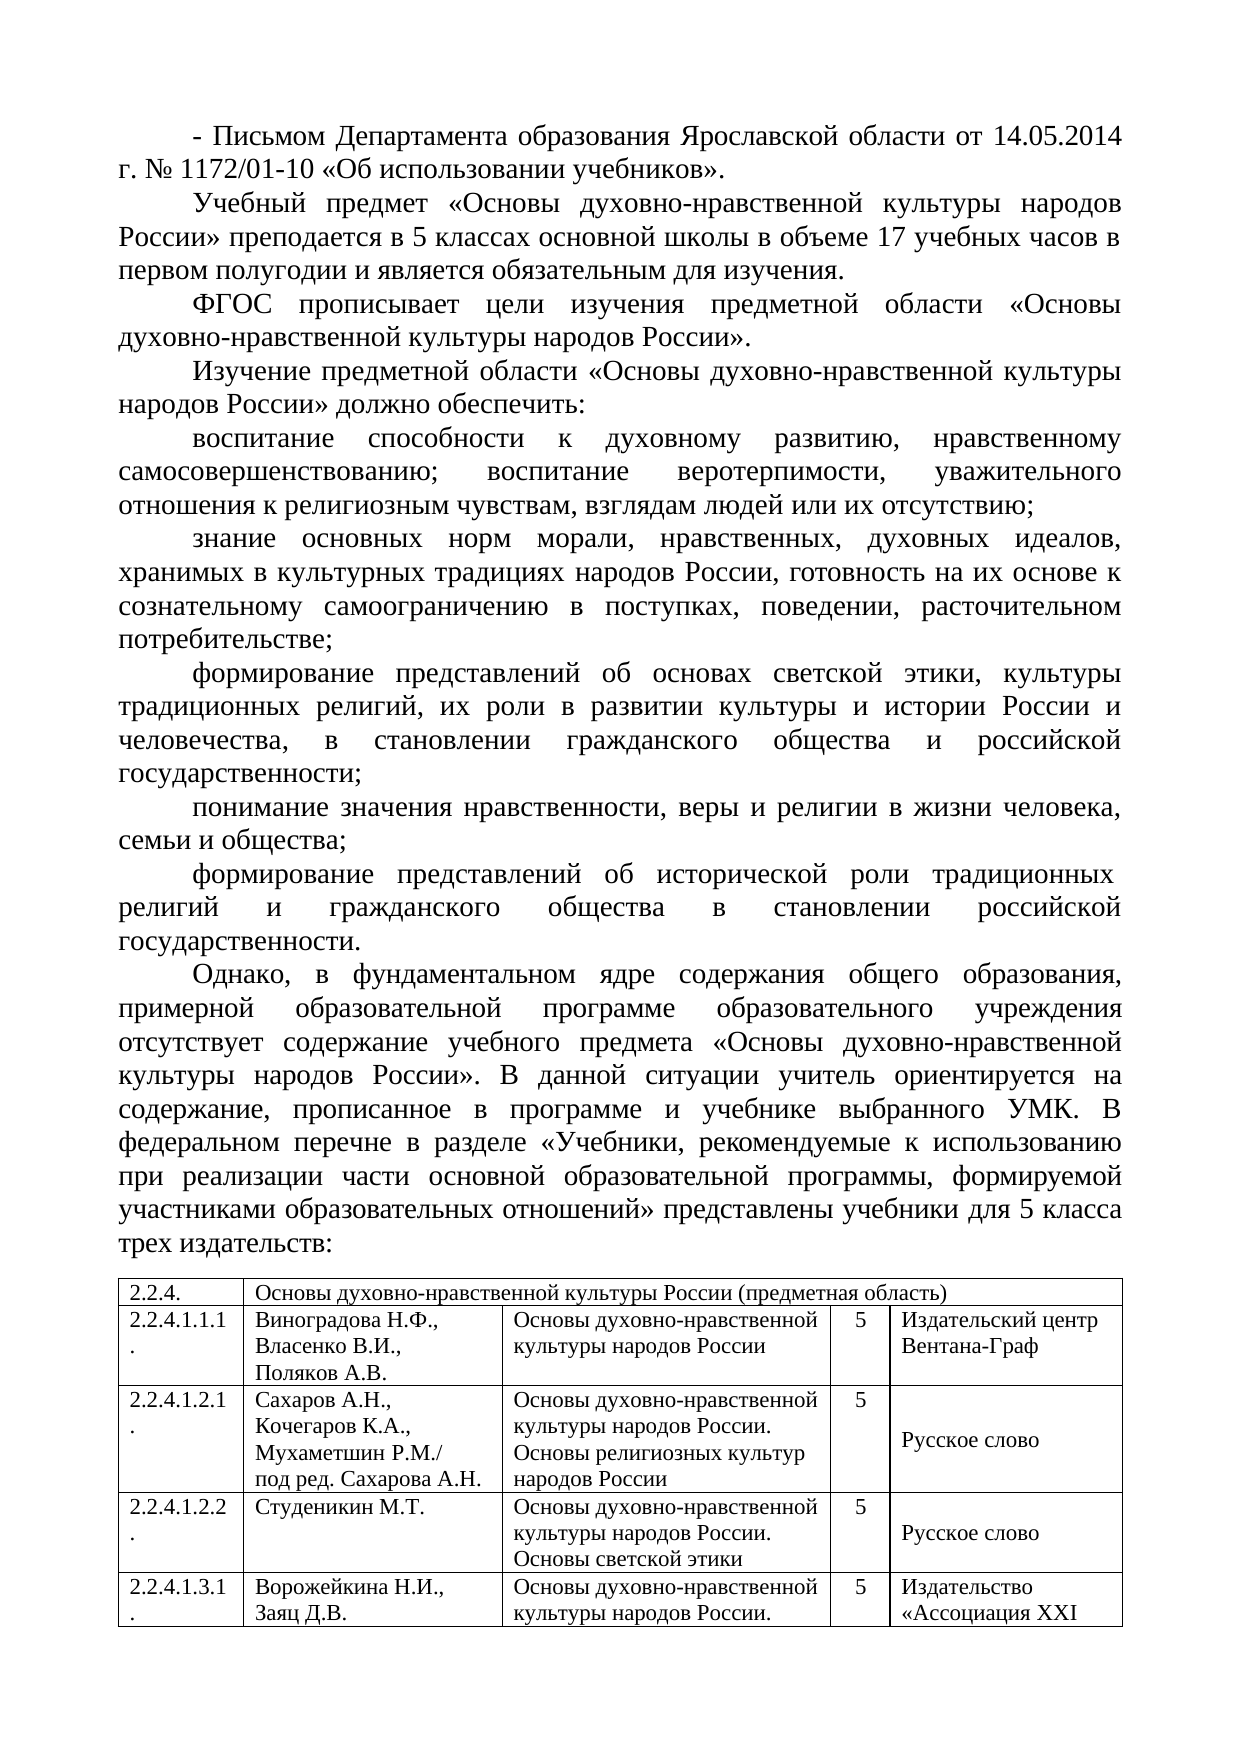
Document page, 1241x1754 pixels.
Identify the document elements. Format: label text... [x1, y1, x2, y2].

table_header 2.2.4. [119, 1279, 243, 1305]
text ФГОС прописывает цели изучения предметной области «Основы духовно-нравственной культуры народов России». [118, 286, 1122, 353]
text понимание значения нравственности, веры и религии в жизни человека, семьи и общества; [118, 789, 1122, 856]
table_cell Издательский центр Вентана-Граф [891, 1306, 1122, 1385]
table_cell 5 [831, 1306, 889, 1385]
text Учебный предмет «Основы духовно-нравственной культуры народов России» преподается в 5 классах основной школы в объеме 17 учебных часов в первом полугодии и является обязательным для изучения. [118, 185, 1122, 286]
text воспитание способности к духовному развитию, нравственному самосовершенствованию; воспитание веротерпимости, уважительного отношения к религиозным чувствам, взглядам людей или их отсутствию; [118, 420, 1122, 521]
table_cell Виноградова Н.Ф., Власенко В.И., Поляков А.В. [244, 1306, 502, 1385]
table_cell Основы духовно-нравственной культуры народов России. Основы религиозных культур народов России [503, 1386, 830, 1492]
table_cell Русское слово [891, 1493, 1122, 1572]
text Однако, в фундаментальном ядре содержания общего образования, примерной образовательной программе образовательного учреждения отсутствует содержание учебного предмета «Основы духовно-нравственной культуры народов России». В данной ситуации учитель ориентируется на содержание, прописанное в программе и учебнике выбранного УМК. В федеральном перечне в разделе «Учебники, рекомендуемые к использованию при реализации части основной образовательной программы, формируемой участниками образовательных отношений» представлены учебники для 5 класса трех издательств: [118, 957, 1122, 1258]
table_header Основы духовно-нравственной культуры России (предметная область) [244, 1279, 1122, 1305]
table_cell Русское слово [891, 1386, 1122, 1492]
table_cell 5 [831, 1386, 889, 1492]
text Изучение предметной области «Основы духовно-нравственной культуры народов России» должно обеспечить: [118, 353, 1122, 420]
table_cell 2.2.4.1.2.1. [119, 1386, 243, 1492]
table_cell 2.2.4.1.1.1. [119, 1306, 243, 1385]
text - Письмом Департамента образования Ярославской области от 14.05.2014 г. № 1172/01-10 «Об использовании учебников». [118, 118, 1122, 185]
table_cell 2.2.4.1.3.1. [119, 1573, 243, 1626]
text формирование представлений об исторической роли традиционных религий и гражданского общества в становлении российской государственности. [118, 856, 1122, 957]
table_cell 2.2.4.1.2.2. [119, 1493, 243, 1572]
text знание основных норм морали, нравственных, духовных идеалов, хранимых в культурных традициях народов России, готовность на их основе к сознательному самоограничению в поступках, поведении, расточительном потребительстве; [118, 521, 1122, 655]
table_cell 5 [831, 1573, 889, 1626]
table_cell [503, 1573, 830, 1626]
table_cell Студеникин М.Т. [244, 1493, 502, 1572]
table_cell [891, 1573, 1122, 1626]
table_cell Сахаров А.Н., Кочегаров К.А., Мухаметшин Р.М./ под ред. Сахарова А.Н. [244, 1386, 502, 1492]
table_cell 5 [831, 1493, 889, 1572]
table_cell Основы духовно-нравственной культуры народов России [503, 1306, 830, 1385]
table_cell Основы духовно-нравственной культуры народов России. Основы светской этики [503, 1493, 830, 1572]
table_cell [244, 1573, 502, 1626]
text формирование представлений об основах светской этики, культуры традиционных религий, их роли в развитии культуры и истории России и человечества, в становлении гражданского общества и российской государственности; [118, 655, 1122, 789]
